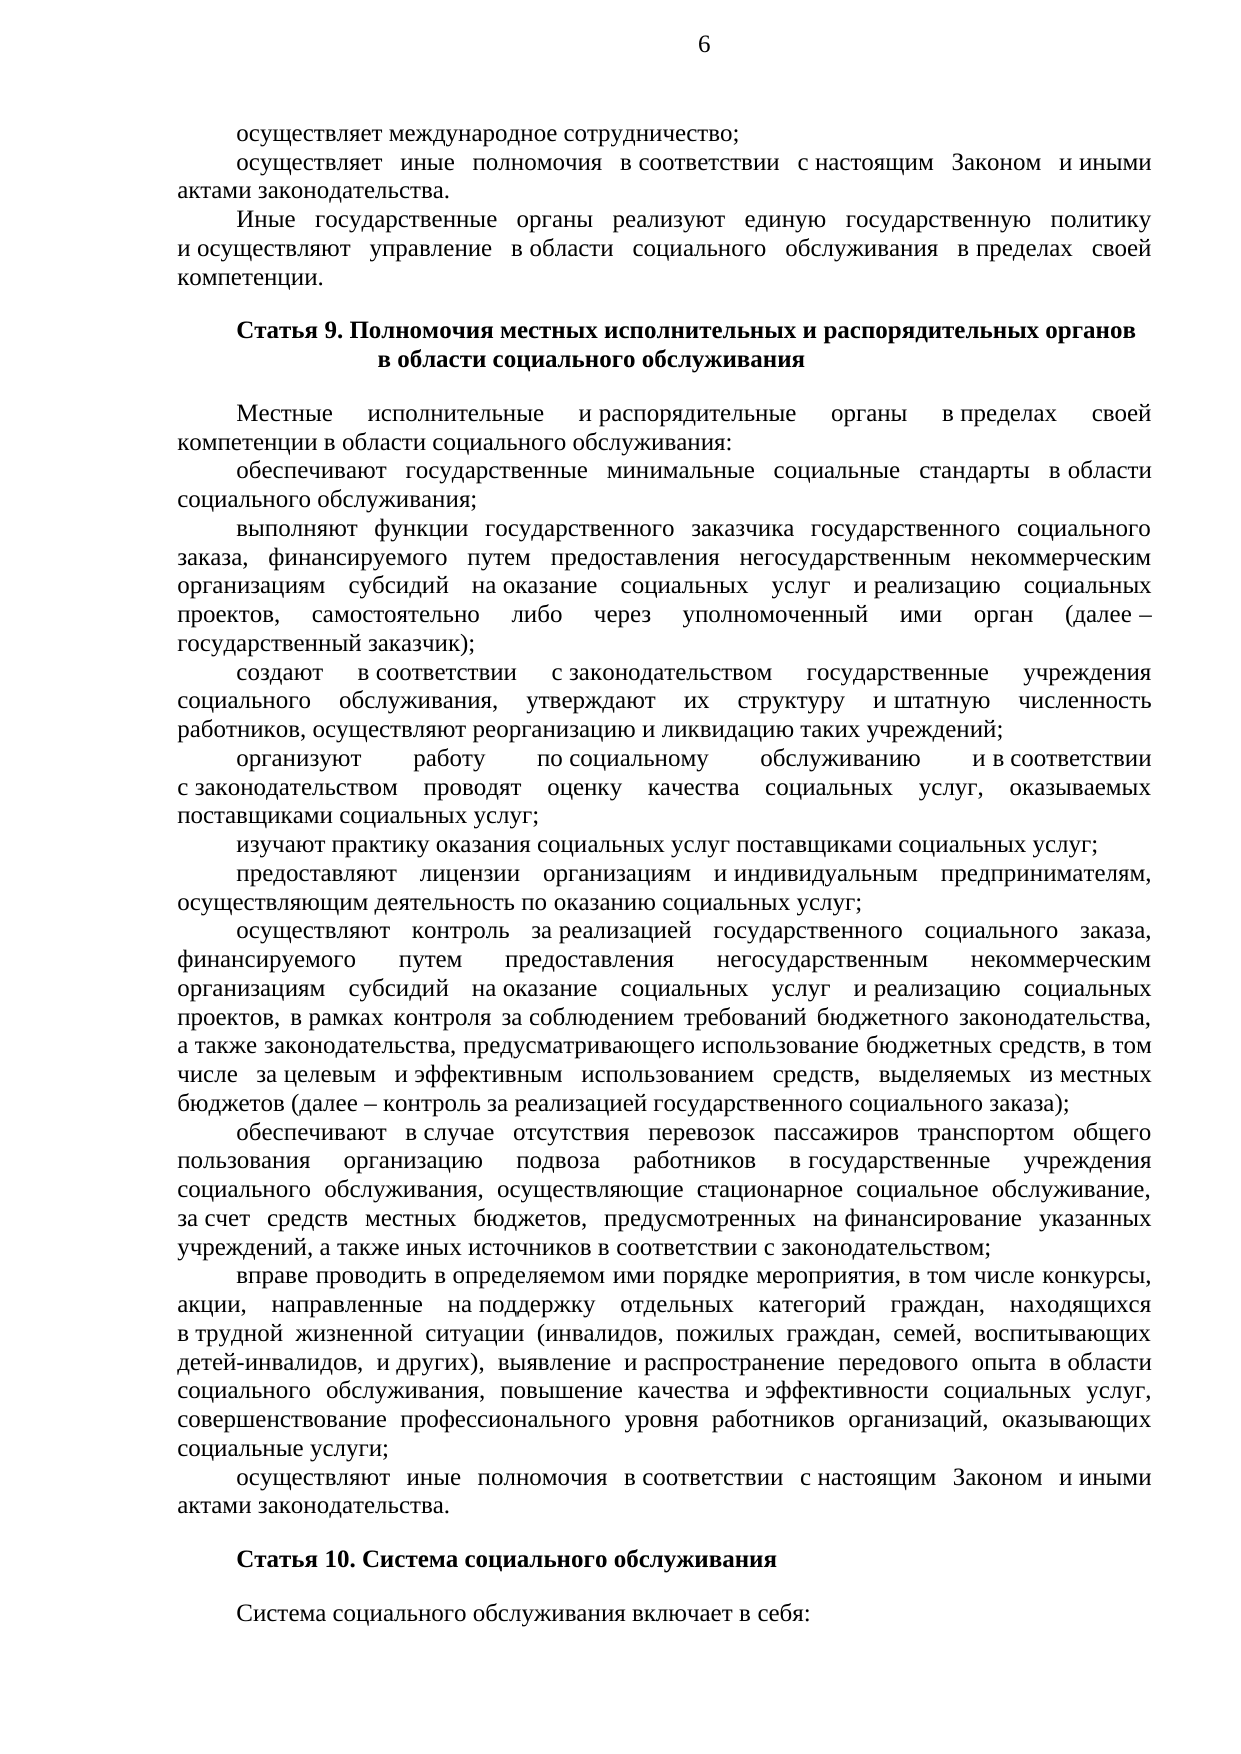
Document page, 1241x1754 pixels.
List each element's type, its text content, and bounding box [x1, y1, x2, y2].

text создают в соответствии с законодательством государственные учреждения социального обслуживания, утверждают их структуру и штатную численность работников, осуществляют реорганизацию и ликвидацию таких учреждений; [177, 657, 1152, 743]
text осуществляет международное сотрудничество; [177, 118, 1152, 147]
text Статья 9. Полномочия местных исполнительных и распорядительных органов в области социального обслуживания [236, 316, 1152, 373]
text организуют работу по социальному обслуживанию и в соответствии с законодательством проводят оценку качества социальных услуг, оказываемых поставщиками социальных услуг; [177, 743, 1152, 829]
text осуществляют контроль за реализацией государственного социального заказа, финансируемого путем предоставления негосударственным некоммерческим организациям субсидий на оказание социальных услуг и реализацию социальных проектов, в рамках контроля за соблюдением требований бюджетного законодательства, а также законодательства, предусматривающего использование бюджетных средств, в том числе за целевым и эффективным использованием средств, выделяемых из местных бюджетов (далее – контроль за реализацией государственного социального заказа); [177, 916, 1152, 1117]
text вправе проводить в определяемом ими порядке мероприятия, в том числе конкурсы, акции, направленные на поддержку отдельных категорий граждан, находящихся в трудной жизненной ситуации (инвалидов, пожилых граждан, семей, воспитывающих детей-инвалидов, и других), выявление и распространение передового опыта в области социального обслуживания, повышение качества и эффективности социальных услуг, совершенствование профессионального уровня работников организаций, оказывающих социальные услуги; [177, 1261, 1152, 1462]
text обеспечивают в случае отсутствия перевозок пассажиров транспортом общего пользования организацию подвоза работников в государственные учреждения социального обслуживания, осуществляющие стационарное социальное обслуживание, за счет средств местных бюджетов, предусмотренных на финансирование указанных учреждений, а также иных источников в соответствии с законодательством; [177, 1117, 1152, 1261]
text осуществляют иные полномочия в соответствии с настоящим Законом и иными актами законодательства. [177, 1462, 1152, 1519]
text Иные государственные органы реализуют единую государственную политику и осуществляют управление в области социального обслуживания в пределах своей компетенции. [177, 204, 1152, 291]
text осуществляет иные полномочия в соответствии с настоящим Законом и иными актами законодательства. [177, 147, 1152, 204]
text Система социального обслуживания включает в себя: [177, 1598, 1152, 1627]
text выполняют функции государственного заказчика государственного социального заказа, финансируемого путем предоставления негосударственным некоммерческим организациям субсидий на оказание социальных услуг и реализацию социальных проектов, самостоятельно либо через уполномоченный ими орган (далее – государственный заказчик); [177, 513, 1152, 657]
text Статья 10. Система социального обслуживания [236, 1544, 1152, 1573]
text изучают практику оказания социальных услуг поставщиками социальных услуг; [177, 829, 1152, 858]
text Местные исполнительные и распорядительные органы в пределах своей компетенции в области социального обслуживания: [177, 398, 1152, 456]
text обеспечивают государственные минимальные социальные стандарты в области социального обслуживания; [177, 456, 1152, 513]
text предоставляют лицензии организациям и индивидуальным предпринимателям, осуществляющим деятельность по оказанию социальных услуг; [177, 858, 1152, 916]
